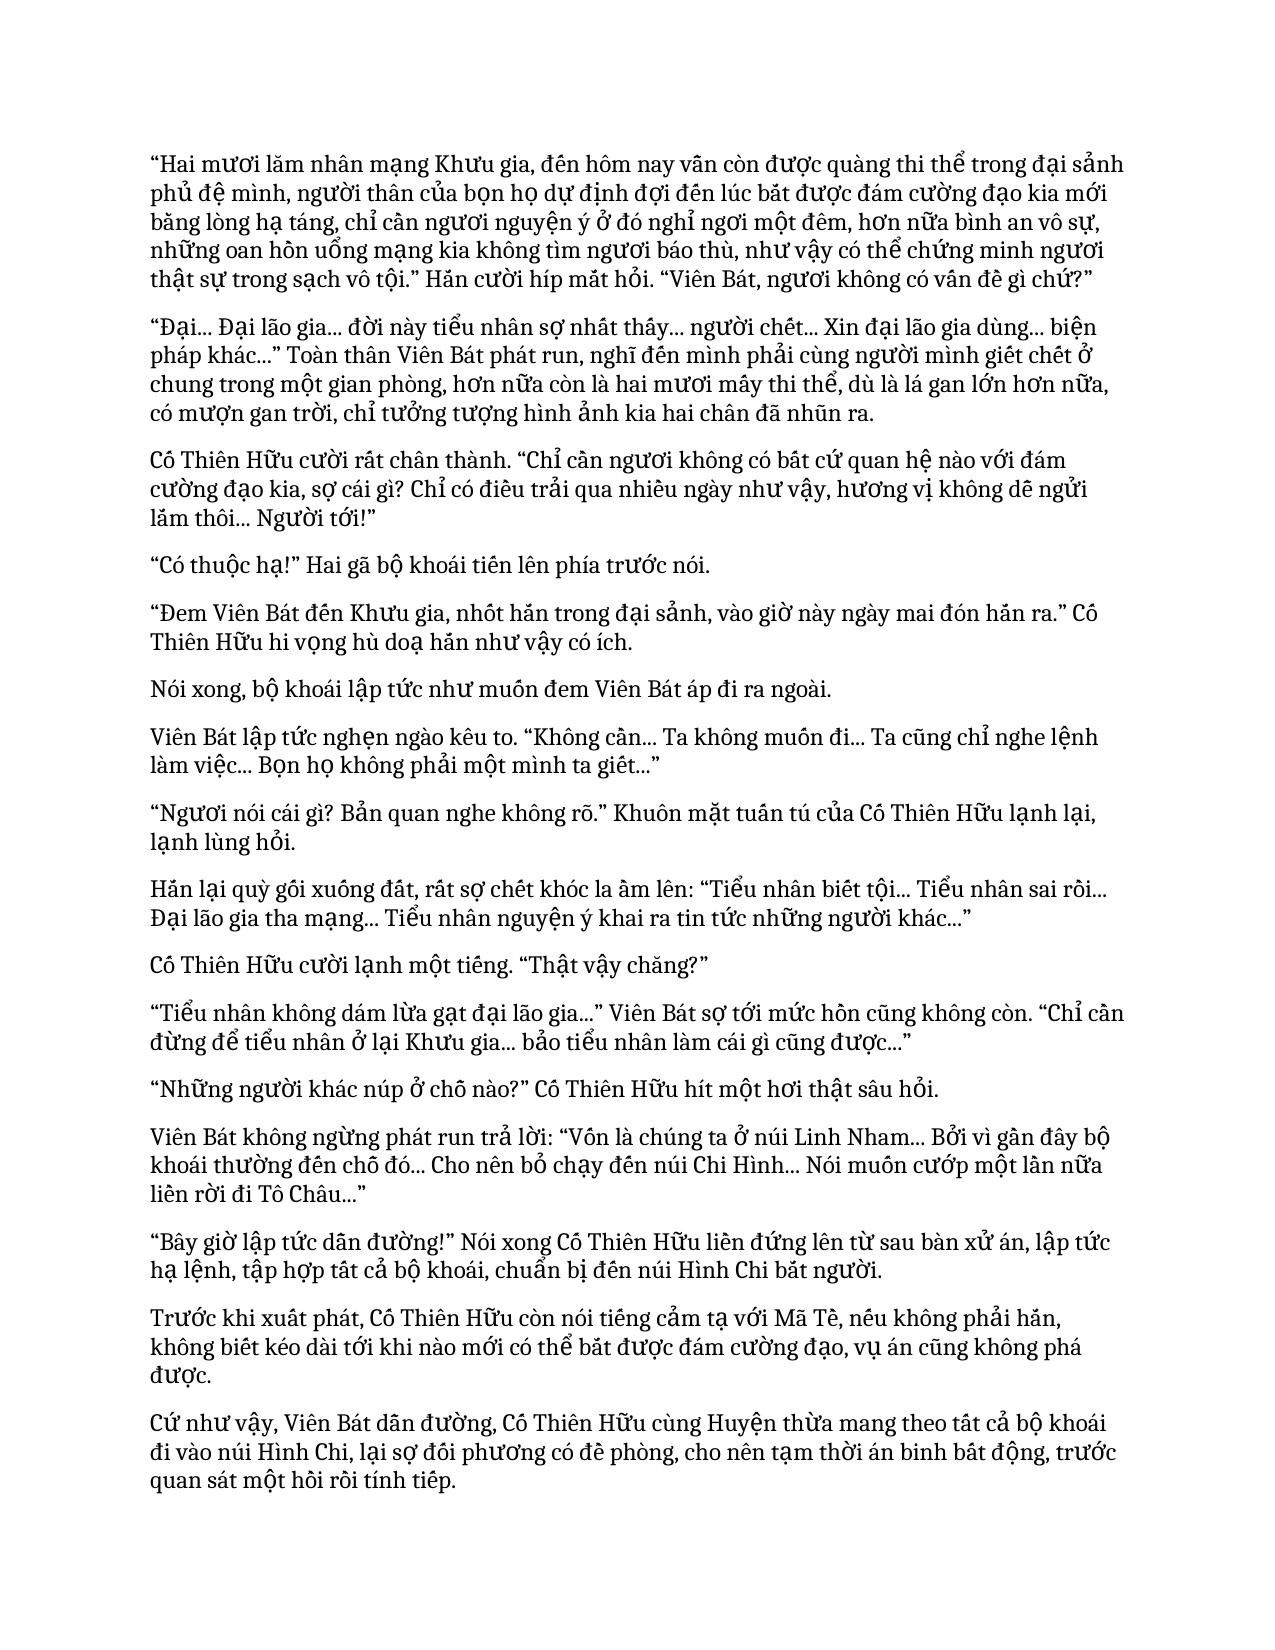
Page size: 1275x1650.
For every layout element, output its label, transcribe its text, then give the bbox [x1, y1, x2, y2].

text Cố Thiên Hữu cười rất chân thành. “Chỉ cần ngươi không có bất cứ quan hệ nào với đám cường đạo kia, sợ cái gì? Chỉ có điều trải qua nhiều ngày như vậy, hương vị không dễ ngửi lắm thôi... Người tới!” [150, 446, 1125, 532]
text Hắn lại quỳ gối xuống đất, rất sợ chết khóc la ầm lên: “Tiểu nhân biết tội... Tiểu nhân sai rồi... Đại lão gia tha mạng... Tiểu nhân nguyện ý khai ra tin tức những người khác...” [150, 875, 1125, 932]
text “Đem Viên Bát đến Khưu gia, nhốt hắn trong đại sảnh, vào giờ này ngày mai đón hắn ra.” Cố Thiên Hữu hi vọng hù doạ hắn như vậy có ích. [150, 599, 1125, 656]
text Viên Bát lập tức nghẹn ngào kêu to. “Không cần... Ta không muốn đi... Ta cũng chỉ nghe lệnh làm việc... Bọn họ không phải một mình ta giết...” [150, 722, 1125, 780]
text Viên Bát không ngừng phát run trả lời: “Vốn là chúng ta ở núi Linh Nham... Bởi vì gần đây bộ khoái thường đến chỗ đó... Cho nên bỏ chạy đến núi Chi Hình... Nói muốn cướp một lần nữa liền rời đi Tô Châu...” [150, 1122, 1125, 1209]
text “Bây giờ lập tức dẫn đường!” Nói xong Cố Thiên Hữu liền đứng lên từ sau bàn xử án, lập tức hạ lệnh, tập hợp tất cả bộ khoái, chuẩn bị đến núi Hình Chi bắt người. [150, 1227, 1125, 1285]
text Trước khi xuất phát, Cố Thiên Hữu còn nói tiếng cảm tạ với Mã Tề, nếu không phải hắn, không biết kéo dài tới khi nào mới có thể bắt được đám cường đạo, vụ án cũng không phá được. [150, 1304, 1125, 1390]
text Cứ như vậy, Viên Bát dẫn đường, Cố Thiên Hữu cùng Huyện thừa mang theo tất cả bộ khoái đi vào núi Hình Chi, lại sợ đối phương có đề phòng, cho nên tạm thời án binh bất động, trước quan sát một hồi rồi tính tiếp. [150, 1409, 1125, 1495]
text “Đại... Đại lão gia... đời này tiểu nhân sợ nhất thấy... người chết... Xin đại lão gia dùng... biện pháp khác...” Toàn thân Viên Bát phát run, nghĩ đến mình phải cùng người mình giết chết ở chung trong một gian phòng, hơn nữa còn là hai mươi mấy thi thể, dù là lá gan lớn hơn nữa, có mượn gan trời, chỉ tưởng tượng hình ảnh kia hai chân đã nhũn ra. [150, 312, 1125, 427]
text “Ngươi nói cái gì? Bản quan nghe không rõ.” Khuôn mặt tuấn tú của Cố Thiên Hữu lạnh lại, lạnh lùng hỏi. [150, 799, 1125, 856]
text “Tiểu nhân không dám lừa gạt đại lão gia...” Viên Bát sợ tới mức hồn cũng không còn. “Chỉ cần đừng để tiểu nhân ở lại Khưu gia... bảo tiểu nhân làm cái gì cũng được...” [150, 999, 1125, 1056]
text Cố Thiên Hữu cười lạnh một tiếng. “Thật vậy chăng?” [150, 951, 1125, 980]
text “Những người khác núp ở chỗ nào?” Cố Thiên Hữu hít một hơi thật sâu hỏi. [150, 1075, 1125, 1104]
text “Hai mươi lăm nhân mạng Khưu gia, đến hôm nay vẫn còn được quàng thi thể trong đại sảnh phủ đệ mình, người thân của bọn họ dự định đợi đến lúc bắt được đám cường đạo kia mới bằng lòng hạ táng, chỉ cần ngươi nguyện ý ở đó nghỉ ngơi một đêm, hơn nữa bình an vô sự, những oan hồn uổng mạng kia không tìm ngươi báo thù, như vậy có thể chứng minh ngươi thật sự trong sạch vô tội.” Hắn cười híp mắt hỏi. “Viên Bát, ngươi không có vấn đề gì chứ?” [150, 150, 1125, 294]
text Nói xong, bộ khoái lập tức như muốn đem Viên Bát áp đi ra ngoài. [150, 675, 1125, 704]
text “Có thuộc hạ!” Hai gã bộ khoái tiến lên phía trước nói. [150, 551, 1125, 580]
